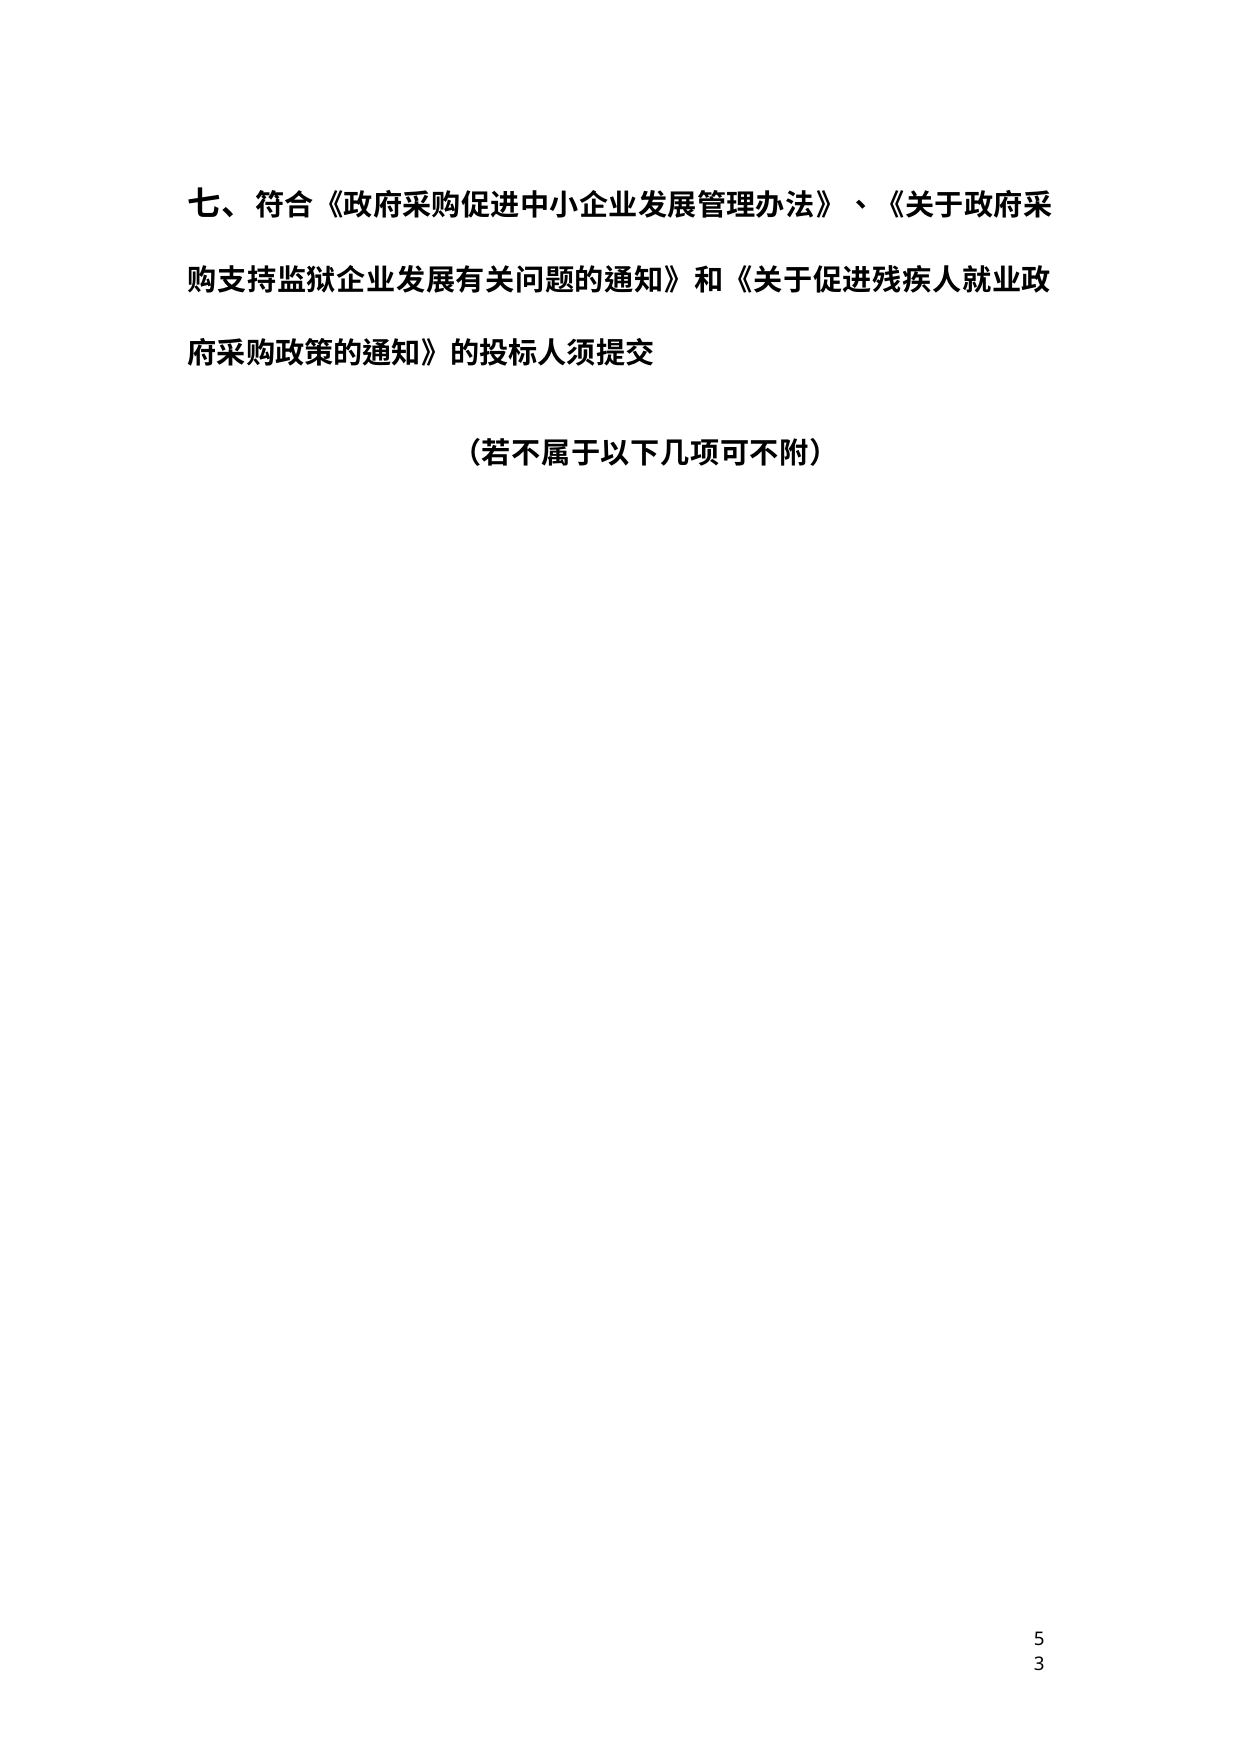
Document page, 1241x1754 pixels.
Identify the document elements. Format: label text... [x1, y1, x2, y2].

text 七、符合《政府采购促进中小企业发展管理办法》、《关于政府采购支持监狱企业发展有关问题的通知》和《关于促进残疾人就业政府采购政策的通知》的投标人须提交 [187, 177, 1053, 372]
text （若不属于以下几项可不附） [187, 429, 1053, 472]
